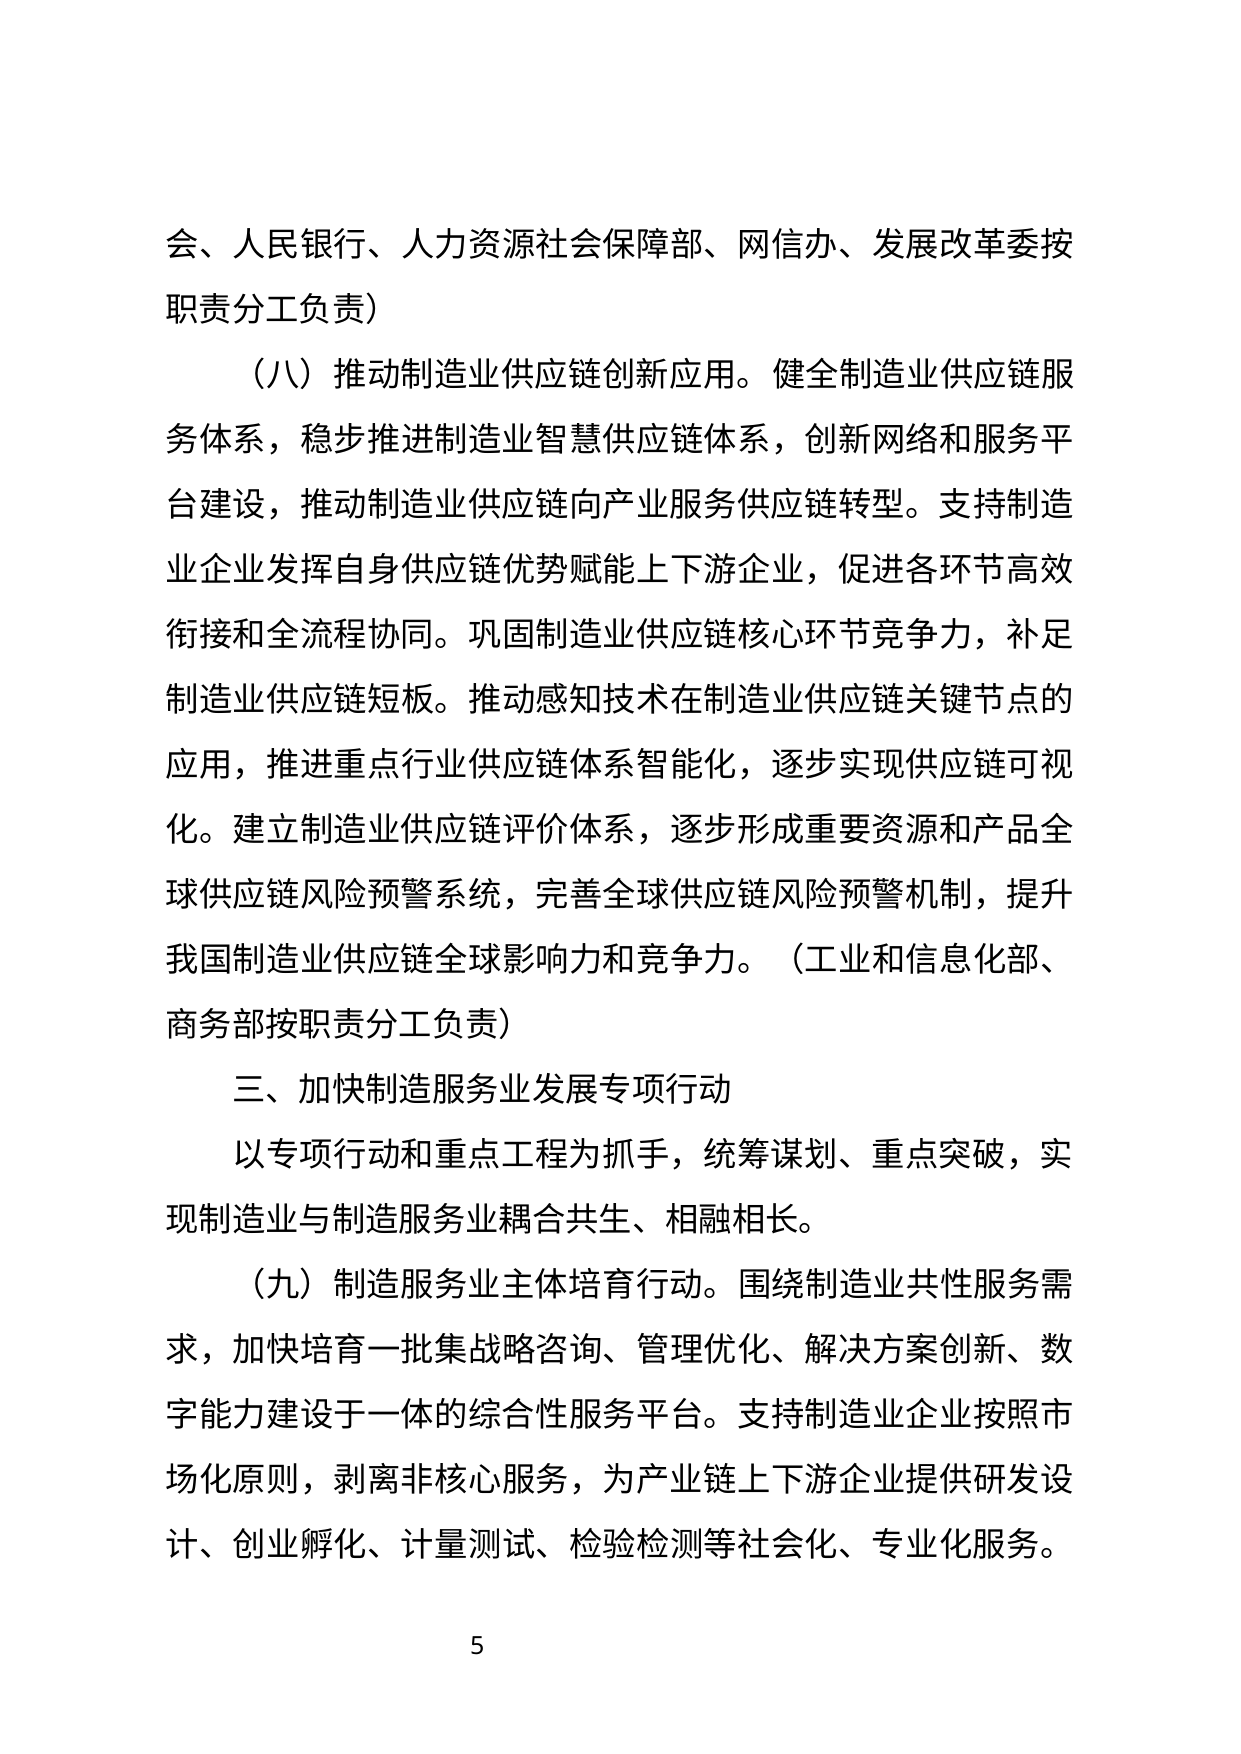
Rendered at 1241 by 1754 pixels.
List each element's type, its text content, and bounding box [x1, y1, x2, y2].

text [165, 1249, 1075, 1574]
text （八）推动制造业供应链创新应用。健全制造业供应链服务体系，稳步推进制造业智慧供应链体系，创新网络和服务平台建设，推动制造业供应链向产业服务供应链转型。支持制造业企业发挥自身供应链优势赋能上下游企业，促进各环节高效衔接和全流程协同。巩固制造业供应链核心环节竞争力，补足制造业供应链短板。推动感知技术在制造业供应链关键节点的应用，推进重点行业供应链体系智能化，逐步实现供应链可视化。建立制造业供应链评价体系，逐步形成重要资源和产品全球供应链风险预警系统，完善全球供应链风险预警机制，提升我国制造业供应链全球影响力和竞争力。（工业和信息化部、商务部按职责分工负责） [165, 339, 1075, 1054]
text 三、加快制造服务业发展专项行动 [165, 1054, 1075, 1119]
text 以专项行动和重点工程为抓手，统筹谋划、重点突破，实现制造业与制造服务业耦合共生、相融相长。 [165, 1119, 1075, 1249]
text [165, 209, 1075, 339]
